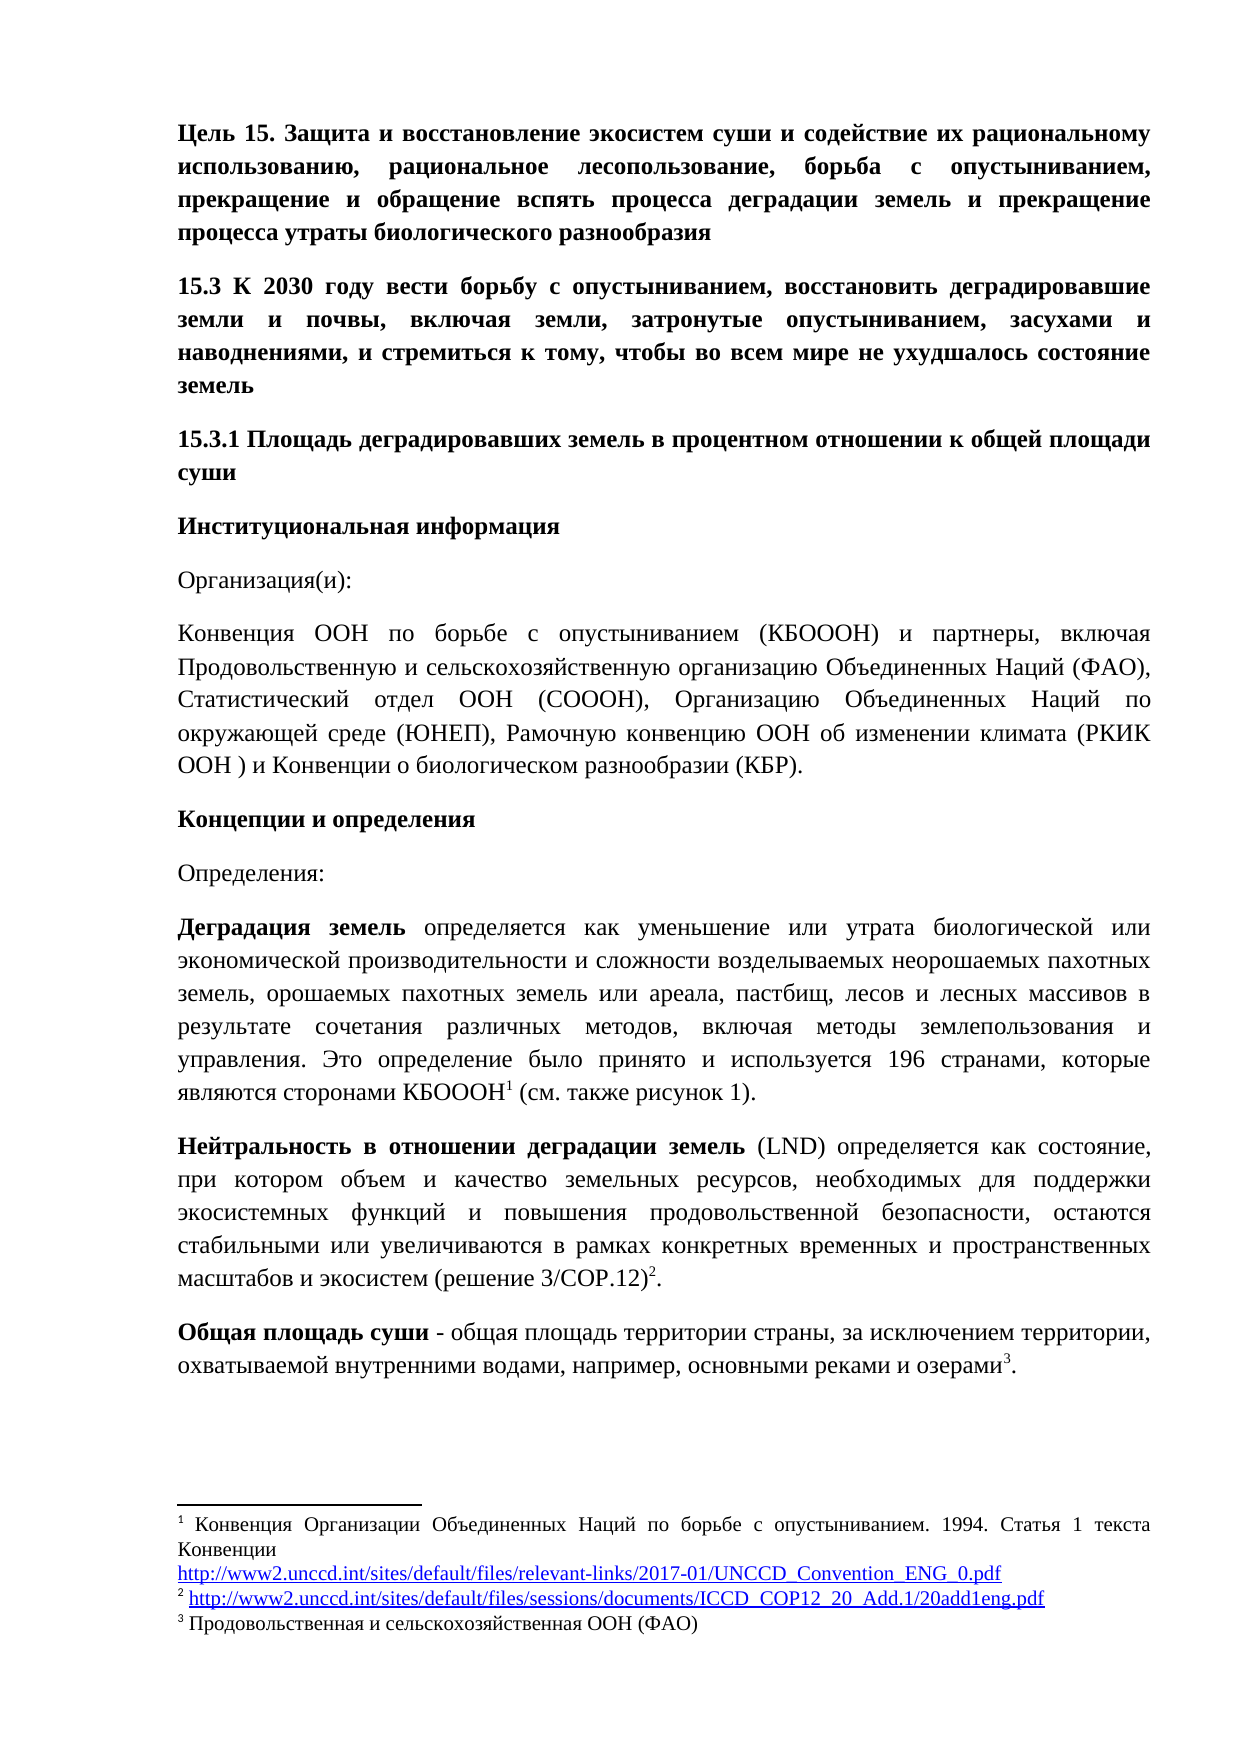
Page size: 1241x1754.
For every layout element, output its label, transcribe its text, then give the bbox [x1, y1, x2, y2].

text 15.3.1 Площадь деградировавших земель в процентном отношении к общей площади суши [177, 424, 1152, 486]
text Организация(и): [177, 565, 1152, 593]
text Деградация земель определяется как уменьшение или утрата биологической или экономической производительности и сложности возделываемых неорошаемых пахотных земель, орошаемых пахотных земель или ареала, пастбищ, лесов и лесных массивов в результате сочетания различных методов, включая методы землепользования и управления. Это определение было принято и используется 196 странами, которые являются сторонами КБОООН (см. также рисунок 1). [177, 912, 1152, 1106]
text Нейтральность в отношении деградации земель (LND) определяется как состояние, при котором объем и качество земельных ресурсов, необходимых для поддержки экосистемных функций и повышения продовольственной безопасности, остаются стабильными или увеличиваются в рамках конкретных временных и пространственных масштабов и экосистем (решение 3/COP.12). [177, 1131, 1152, 1292]
text Общая площадь суши - общая площадь территории страны, за исключением территории, охватываемой внутренними водами, например, основными реками и озерами. [177, 1317, 1152, 1379]
text Конвенция ООН по борьбе с опустыниванием (КБОООН) и партнеры, включая Продовольственную и сельскохозяйственную организацию Объединенных Наций (ФАО), Статистический отдел ООН (СОООН), Организацию Объединенных Наций по окружающей среде (ЮНЕП), Рамочную конвенцию ООН об изменении климата (РКИК ООН ) и Конвенции о биологическом разнообразии (КБР). [177, 618, 1152, 779]
text Концепции и определения [177, 804, 1152, 833]
text Определения: [177, 858, 1152, 887]
text Институциональная информация [177, 511, 1152, 539]
text Цель 15. Защита и восстановление экосистем суши и содействие их рациональному использованию, рациональное лесопользование, борьба с опустыниванием, прекращение и обращение вспять процесса деградации земель и прекращение процесса утраты биологического разнообразия [177, 118, 1152, 246]
text 15.3 К 2030 году вести борьбу с опустыниванием, восстановить деградировавшие земли и почвы, включая земли, затронутые опустыниванием, засухами и наводнениями, и стремиться к тому, чтобы во всем мире не ухудшалось состояние земель [177, 271, 1152, 399]
